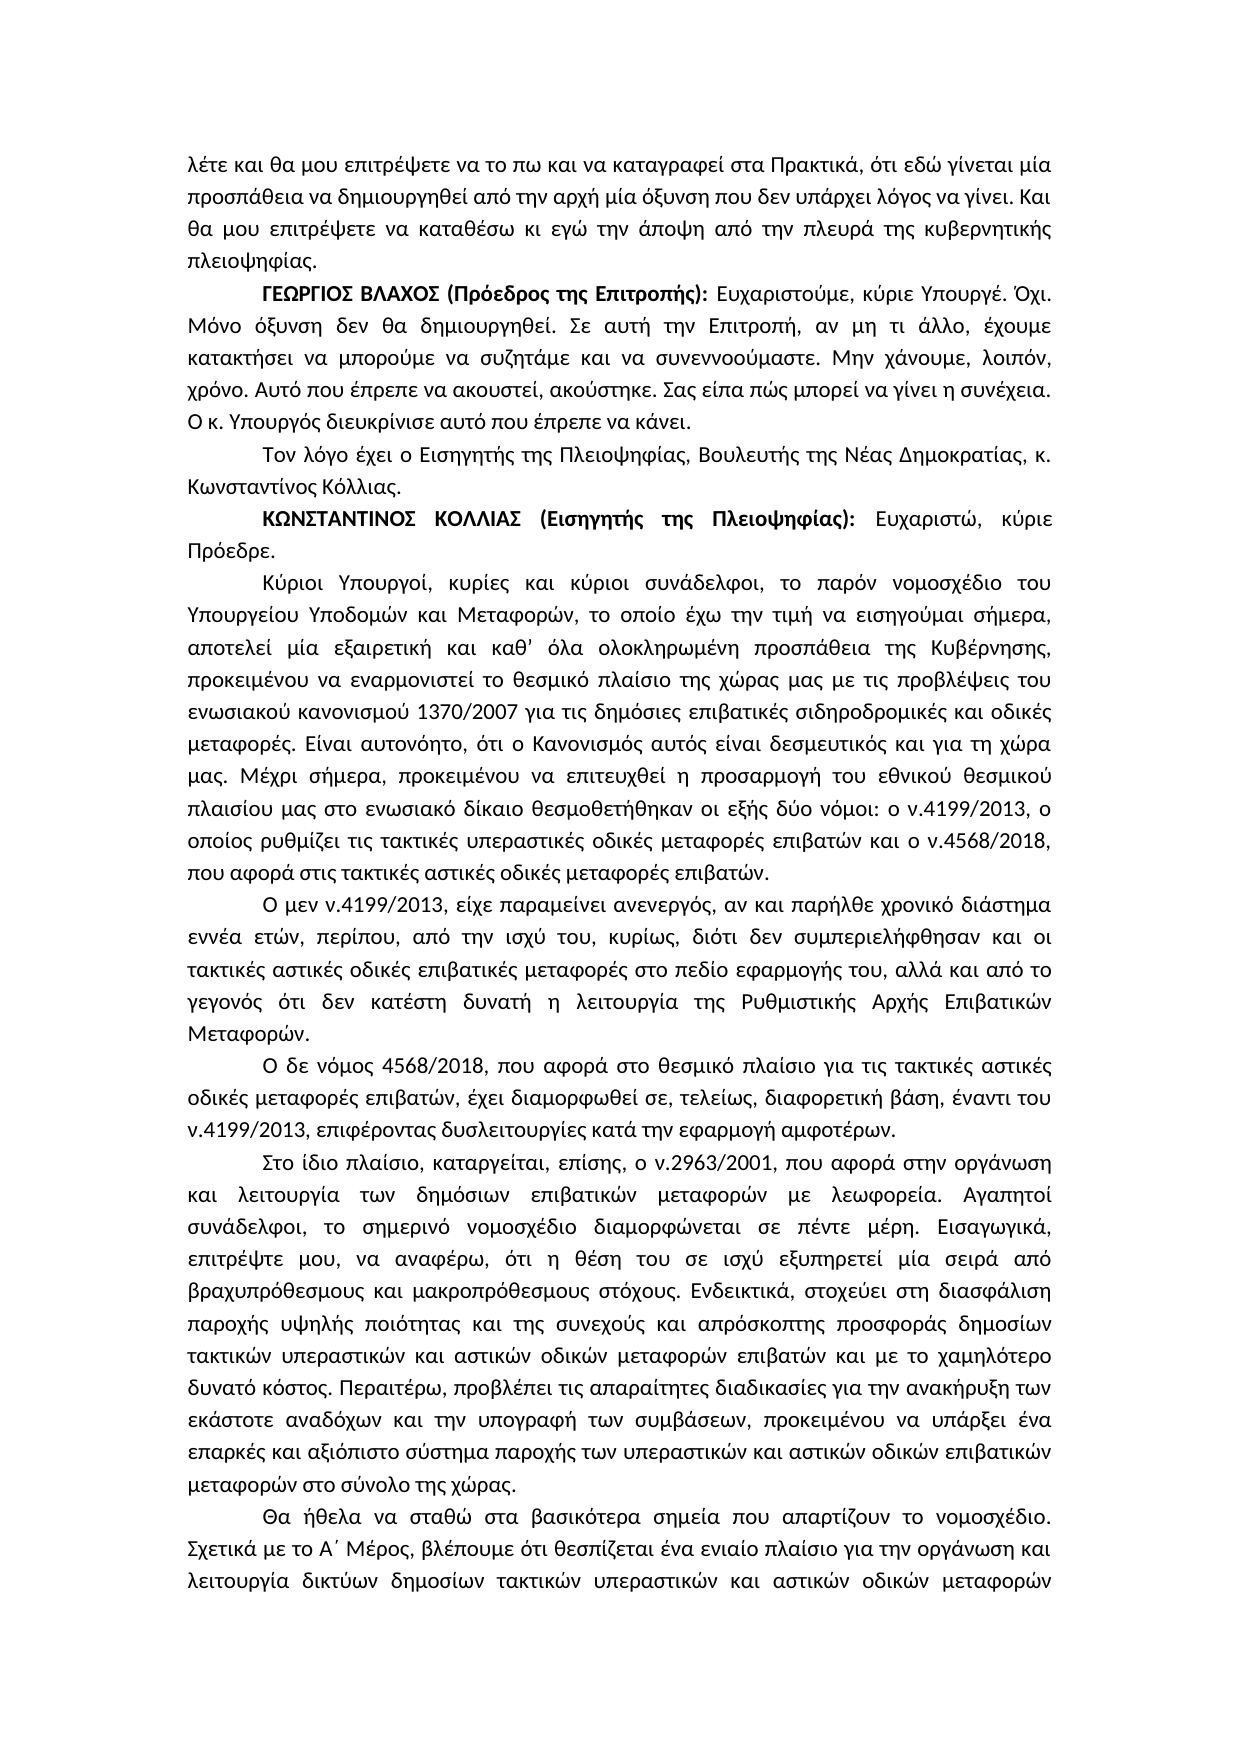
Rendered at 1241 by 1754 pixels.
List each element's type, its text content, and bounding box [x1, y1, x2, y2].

text ΓΕΩΡΓΙΟΣ ΒΛΑΧΟΣ (Πρόεδρος της Επιτροπής): Ευχαριστούμε, κύριε Υπουργέ. Όχι. Μόνο όξυνση δεν θα δημιουργηθεί. Σε αυτή την Επιτροπή, αν μη τι άλλο, έχουμε κατακτήσει να μπορούμε να συζητάμε και να συνεννοούμαστε. Μην χάνουμε, λοιπόν, χρόνο. Αυτό που έπρεπε να ακουστεί, ακούστηκε. Σας είπα πώς μπορεί να γίνει η συνέχεια. Ο κ. Υπουργός διευκρίνισε αυτό που έπρεπε να κάνει. [187, 279, 1053, 436]
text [187, 150, 1053, 274]
text Ο μεν ν.4199/2013, είχε παραμείνει ανενεργός, αν και παρήλθε χρονικό διάστημα εννέα ετών, περίπου, από την ισχύ του, κυρίως, διότι δεν συμπεριελήφθησαν και οι τακτικές αστικές οδικές επιβατικές μεταφορές στο πεδίο εφαρμογής του, αλλά και από το γεγονός ότι δεν κατέστη δυνατή η λειτουργία της Ρυθμιστικής Αρχής Επιβατικών Μεταφορών. [187, 890, 1053, 1047]
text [187, 1502, 1053, 1594]
text Κύριοι Υπουργοί, κυρίες και κύριοι συνάδελφοι, το παρόν νομοσχέδιο του Υπουργείου Υποδομών και Μεταφορών, το οποίο έχω την τιμή να εισηγούμαι σήμερα, αποτελεί μία εξαιρετική και καθ’ όλα ολοκληρωμένη προσπάθεια της Κυβέρνησης, προκειμένου να εναρμονιστεί το θεσμικό πλαίσιο της χώρας μας με τις προβλέψεις του ενωσιακού κανονισμού 1370/2007 για τις δημόσιες επιβατικές σιδηροδρομικές και οδικές μεταφορές. Είναι αυτονόητο, ότι ο Κανονισμός αυτός είναι δεσμευτικός και για τη χώρα μας. Μέχρι σήμερα, προκειμένου να επιτευχθεί η προσαρμογή του εθνικού θεσμικού πλαισίου μας στο ενωσιακό δίκαιο θεσμοθετήθηκαν οι εξής δύο νόμοι: ο ν.4199/2013, ο οποίος ρυθμίζει τις τακτικές υπεραστικές οδικές μεταφορές επιβατών και ο ν.4568/2018, που αφορά στις τακτικές αστικές οδικές μεταφορές επιβατών. [187, 568, 1053, 886]
text ΚΩΝΣΤΑΝΤΙΝΟΣ ΚΟΛΛΙΑΣ (Εισηγητής της Πλειοψηφίας): Ευχαριστώ, κύριε Πρόεδρε. [187, 504, 1053, 564]
text Τον λόγο έχει ο Εισηγητής της Πλειοψηφίας, Βουλευτής της Νέας Δημοκρατίας, κ. Κωνσταντίνος Κόλλιας. [187, 440, 1053, 500]
text Στο ίδιο πλαίσιο, καταργείται, επίσης, ο ν.2963/2001, που αφορά στην οργάνωση και λειτουργία των δημόσιων επιβατικών μεταφορών με λεωφορεία. Αγαπητοί συνάδελφοι, το σημερινό νομοσχέδιο διαμορφώνεται σε πέντε μέρη. Εισαγωγικά, επιτρέψτε μου, να αναφέρω, ότι η θέση του σε ισχύ εξυπηρετεί μία σειρά από βραχυπρόθεσμους και μακροπρόθεσμους στόχους. Ενδεικτικά, στοχεύει στη διασφάλιση παροχής υψηλής ποιότητας και της συνεχούς και απρόσκοπτης προσφοράς δημοσίων τακτικών υπεραστικών και αστικών οδικών μεταφορών επιβατών και με το χαμηλότερο δυνατό κόστος. Περαιτέρω, προβλέπει τις απαραίτητες διαδικασίες για την ανακήρυξη των εκάστοτε αναδόχων και την υπογραφή των συμβάσεων, προκειμένου να υπάρξει ένα επαρκές και αξιόπιστο σύστημα παροχής των υπεραστικών και αστικών οδικών επιβατικών μεταφορών στο σύνολο της χώρας. [187, 1148, 1053, 1498]
text Ο δε νόμος 4568/2018, που αφορά στο θεσμικό πλαίσιο για τις τακτικές αστικές οδικές μεταφορές επιβατών, έχει διαμορφωθεί σε, τελείως, διαφορετική βάση, έναντι του ν.4199/2013, επιφέροντας δυσλειτουργίες κατά την εφαρμογή αμφοτέρων. [187, 1051, 1053, 1144]
